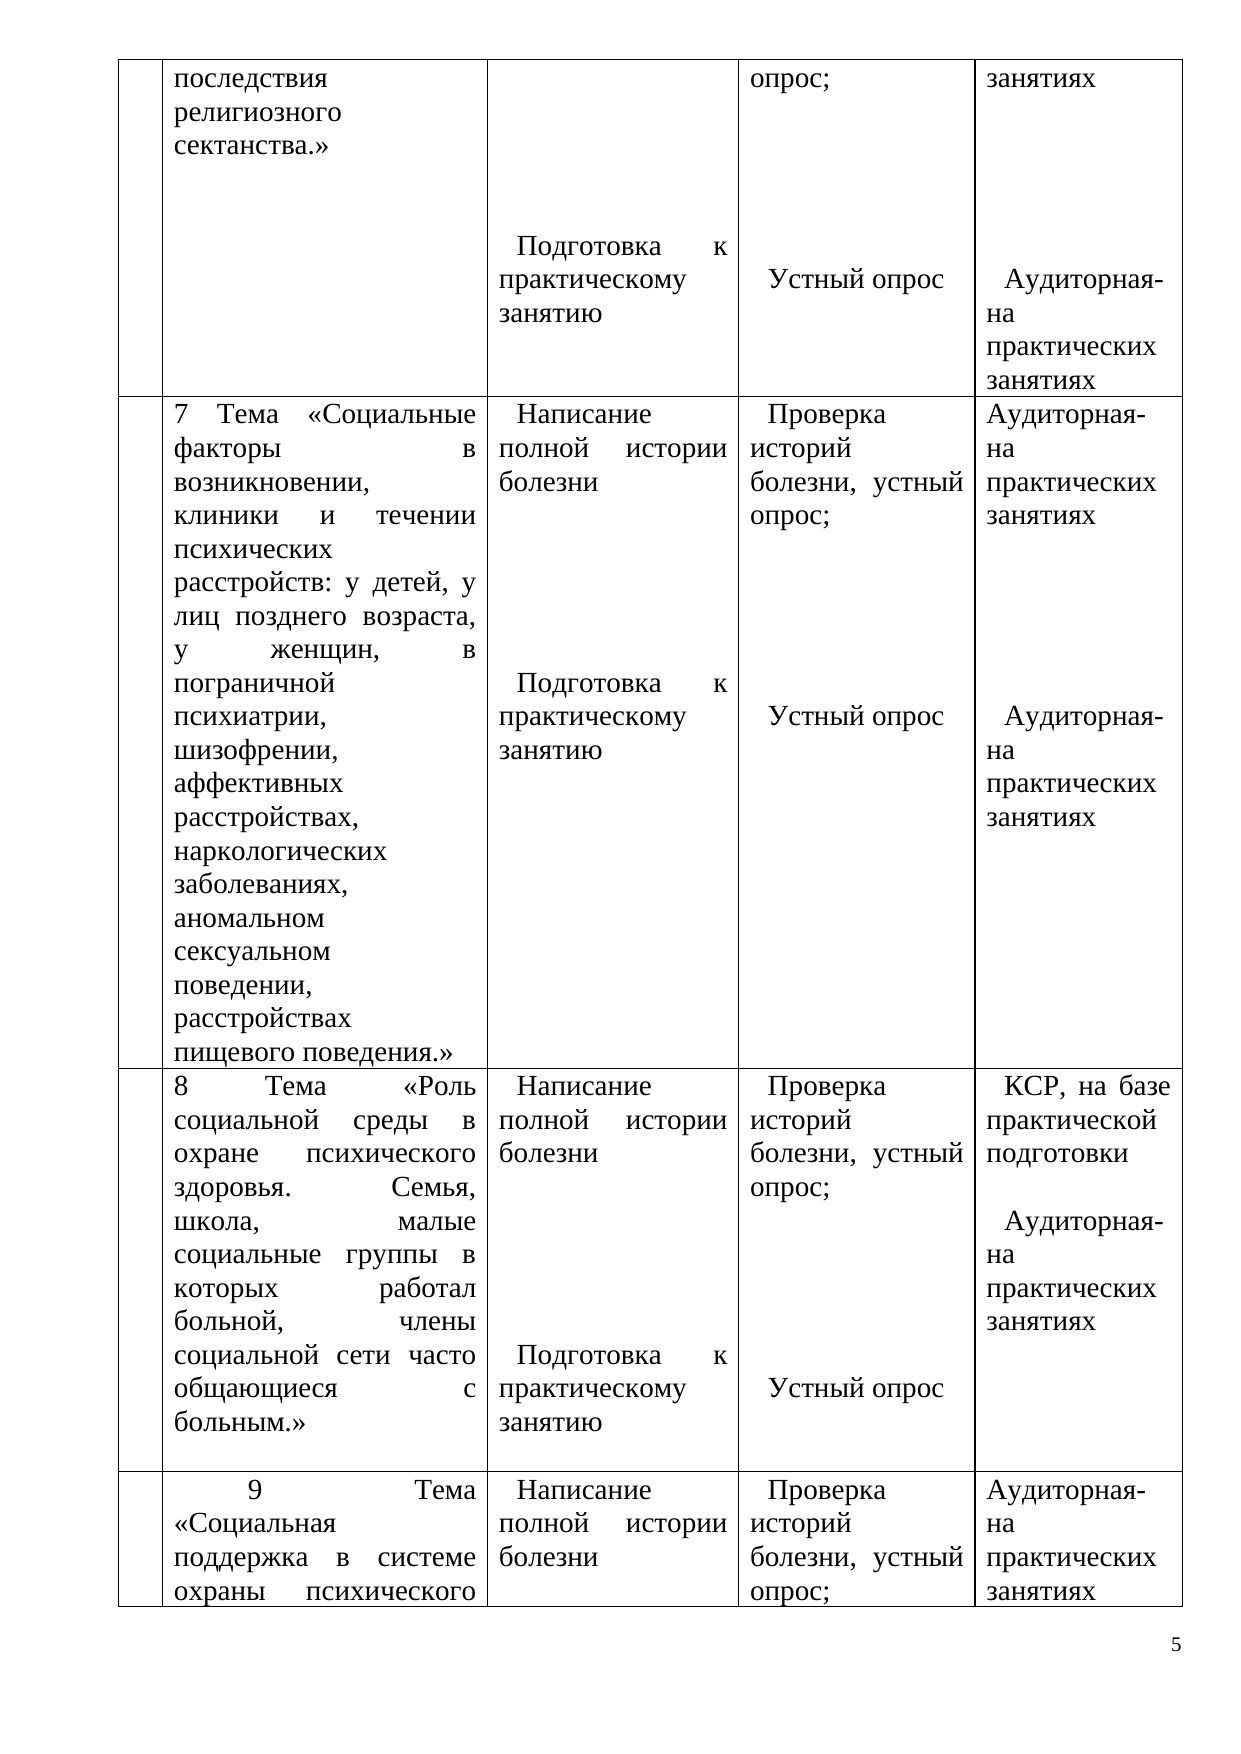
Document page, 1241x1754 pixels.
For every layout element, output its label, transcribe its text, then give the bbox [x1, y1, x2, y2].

table_cell Проверка историй болезни, устный опрос; Устный опрос [739, 397, 974, 1067]
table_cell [163, 1472, 487, 1606]
table_cell 8 Тема «Роль социальной среды в охране психического здоровья. Семья, школа, малые социальные группы в которых работал больной, члены социальной сети часто общающиеся с больным.» [163, 1069, 487, 1471]
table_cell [739, 1472, 974, 1606]
table_cell Написание полной истории болезни Подготовка к практическому занятию [488, 1069, 738, 1471]
table_cell [119, 60, 162, 396]
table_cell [488, 1472, 738, 1606]
table_cell КСР, на базе практической подготовки Аудиторная- на практических занятиях [976, 1069, 1182, 1471]
table_cell Проверка историй болезни, устный опрос; Устный опрос [739, 1069, 974, 1471]
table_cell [976, 60, 1182, 396]
table_cell Аудиторная- на практических занятиях Аудиторная- на практических занятиях [976, 397, 1182, 1067]
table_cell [739, 60, 974, 396]
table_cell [163, 60, 487, 396]
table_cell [488, 60, 738, 396]
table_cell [976, 1472, 1182, 1606]
table_cell [119, 397, 162, 1067]
table_cell [119, 1069, 162, 1471]
table_cell 7 Тема «Социальные факторы в возникновении, клиники и течении психических расстройств: у детей, у лиц позднего возраста, у женщин, в пограничной психиатрии, шизофрении, аффективных расстройствах, наркологических заболеваниях, аномальном сексуальном поведении, расстройствах пищевого поведения.» [163, 397, 487, 1067]
table_cell [119, 1472, 162, 1606]
table_cell Написание полной истории болезни Подготовка к практическому занятию [488, 397, 738, 1067]
